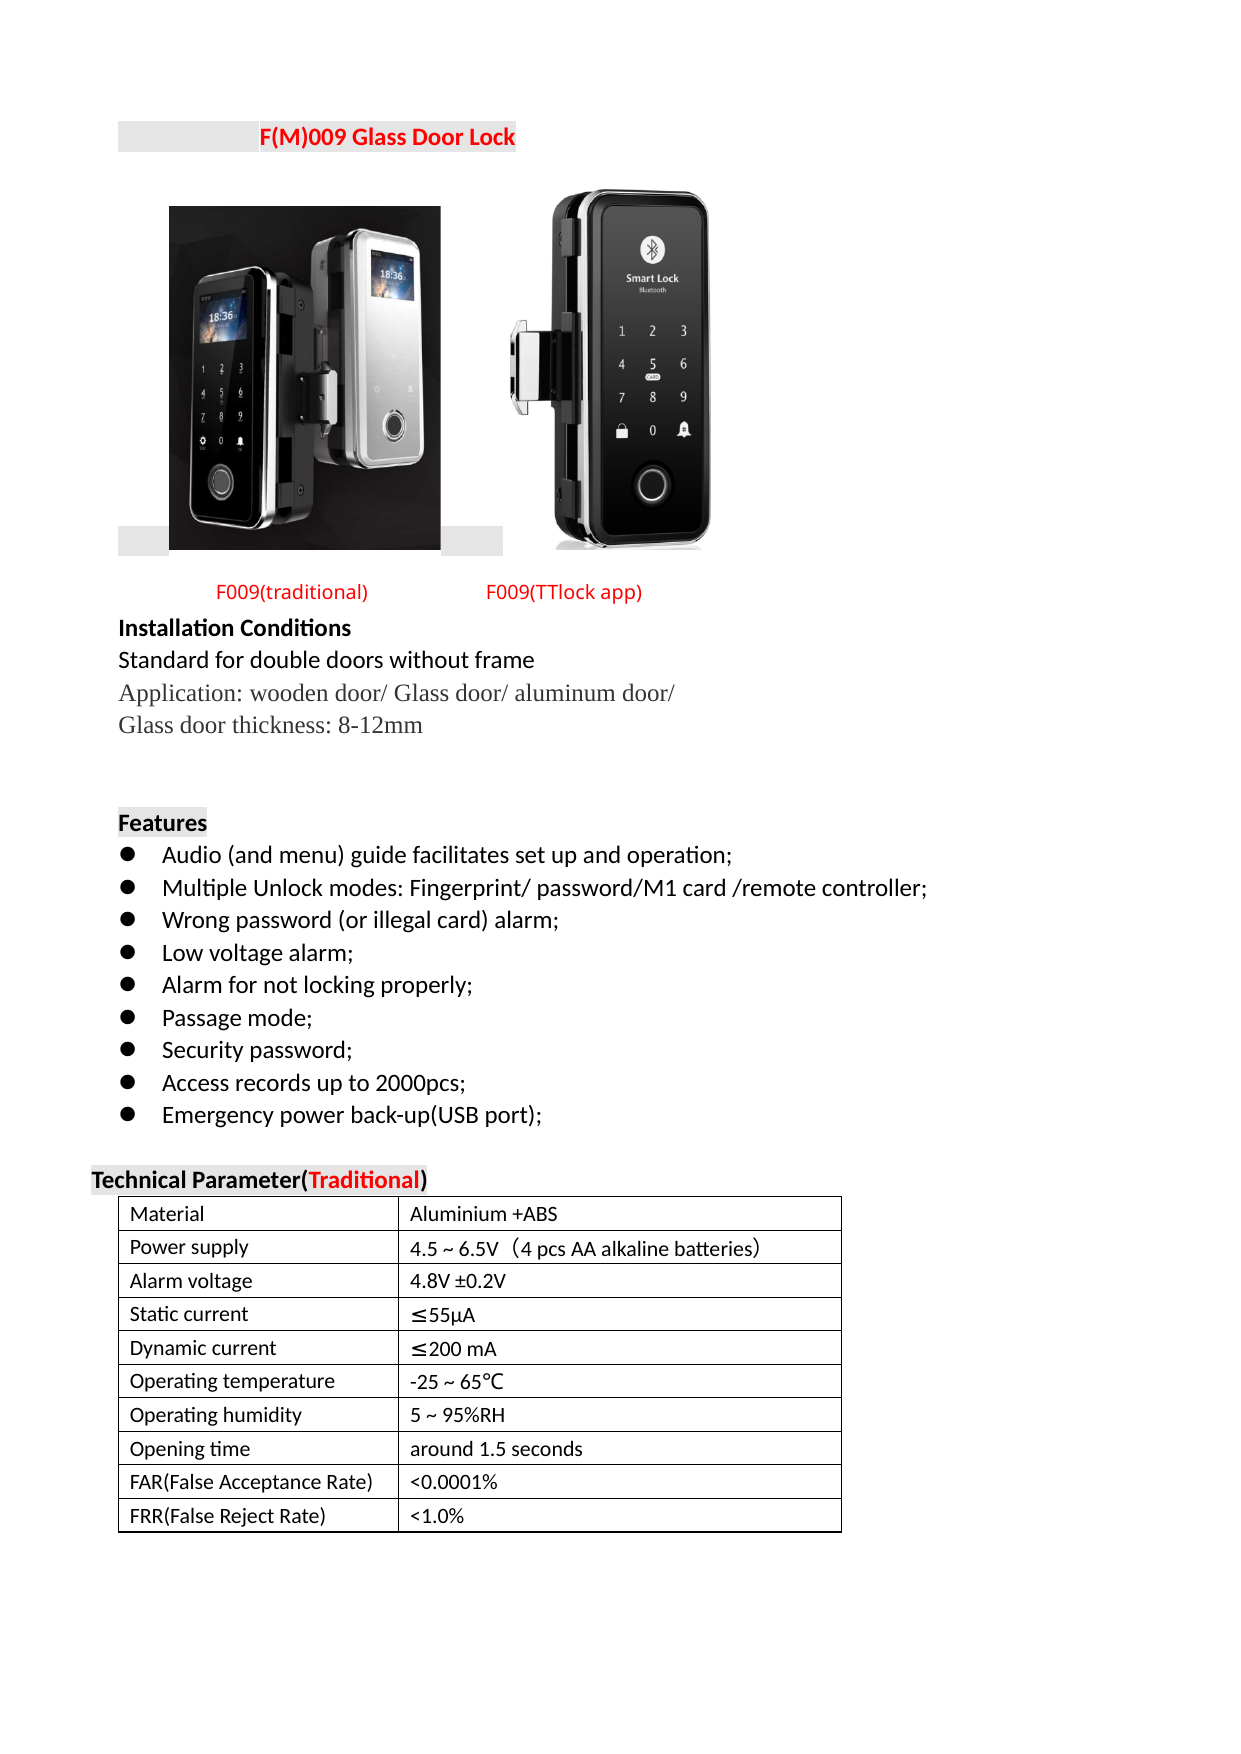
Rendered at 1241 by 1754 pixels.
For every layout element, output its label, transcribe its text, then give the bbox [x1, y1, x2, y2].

text Installation Conditions [118, 611, 1137, 643]
list Multiple Unlock modes: Fingerprint/ password/M1 card /remote controller; [118, 871, 1137, 903]
text F(M)009 Glass Door Lock [118, 121, 1137, 153]
table_cell FAR(False Acceptance Rate) [119, 1465, 398, 1498]
list Wrong password (or illegal card) alarm; [118, 903, 1137, 936]
table_cell 4.5 ~ 6.5V（4 pcs AA alkaline batteries） [399, 1231, 841, 1263]
picture [502, 185, 726, 550]
table_cell 4.8V ±0.2V [399, 1264, 841, 1297]
list Low voltage alarm; [118, 936, 1137, 968]
text Application: wooden door/ Glass door/ aluminum door/ [118, 676, 1137, 708]
text F009(traditional) F009(TTlock app) [118, 576, 1137, 608]
table_cell Operating temperature [119, 1365, 398, 1397]
table_cell 5 ~ 95%RH [399, 1398, 841, 1431]
table_cell Static current [119, 1298, 398, 1330]
list Security password; [118, 1033, 1137, 1066]
list Access records up to 2000pcs; [118, 1066, 1137, 1098]
text Standard for double doors without frame [118, 643, 1137, 676]
table_cell -25 ~ 65℃ [399, 1365, 841, 1397]
table_cell <1.0% [399, 1499, 841, 1531]
list Audio (and menu) guide facilitates set up and operation; [118, 838, 1137, 871]
table_cell Alarm voltage [119, 1264, 398, 1297]
list Alarm for not locking properly; [118, 968, 1137, 1001]
table_cell Operating humidity [119, 1398, 398, 1431]
table_cell FRR(False Reject Rate) [119, 1499, 398, 1531]
text Features [118, 806, 1137, 838]
text Technical Parameter(Traditional) [74, 1163, 1137, 1196]
list Passage mode; [118, 1001, 1137, 1033]
list Emergency power back-up(USB port); [118, 1098, 1137, 1131]
table_cell around 1.5 seconds [399, 1432, 841, 1464]
picture [169, 206, 441, 550]
table_header Aluminium +ABS [399, 1197, 841, 1229]
table_cell Power supply [119, 1231, 398, 1263]
table_cell Opening time [119, 1432, 398, 1464]
table_cell ≤55µA [399, 1298, 841, 1330]
table_cell Dynamic current [119, 1331, 398, 1364]
table_cell <0.0001% [399, 1465, 841, 1498]
table_header Material [119, 1197, 398, 1229]
text Glass door thickness: 8-12mm [118, 708, 1137, 741]
table_cell ≤200 mA [399, 1331, 841, 1364]
